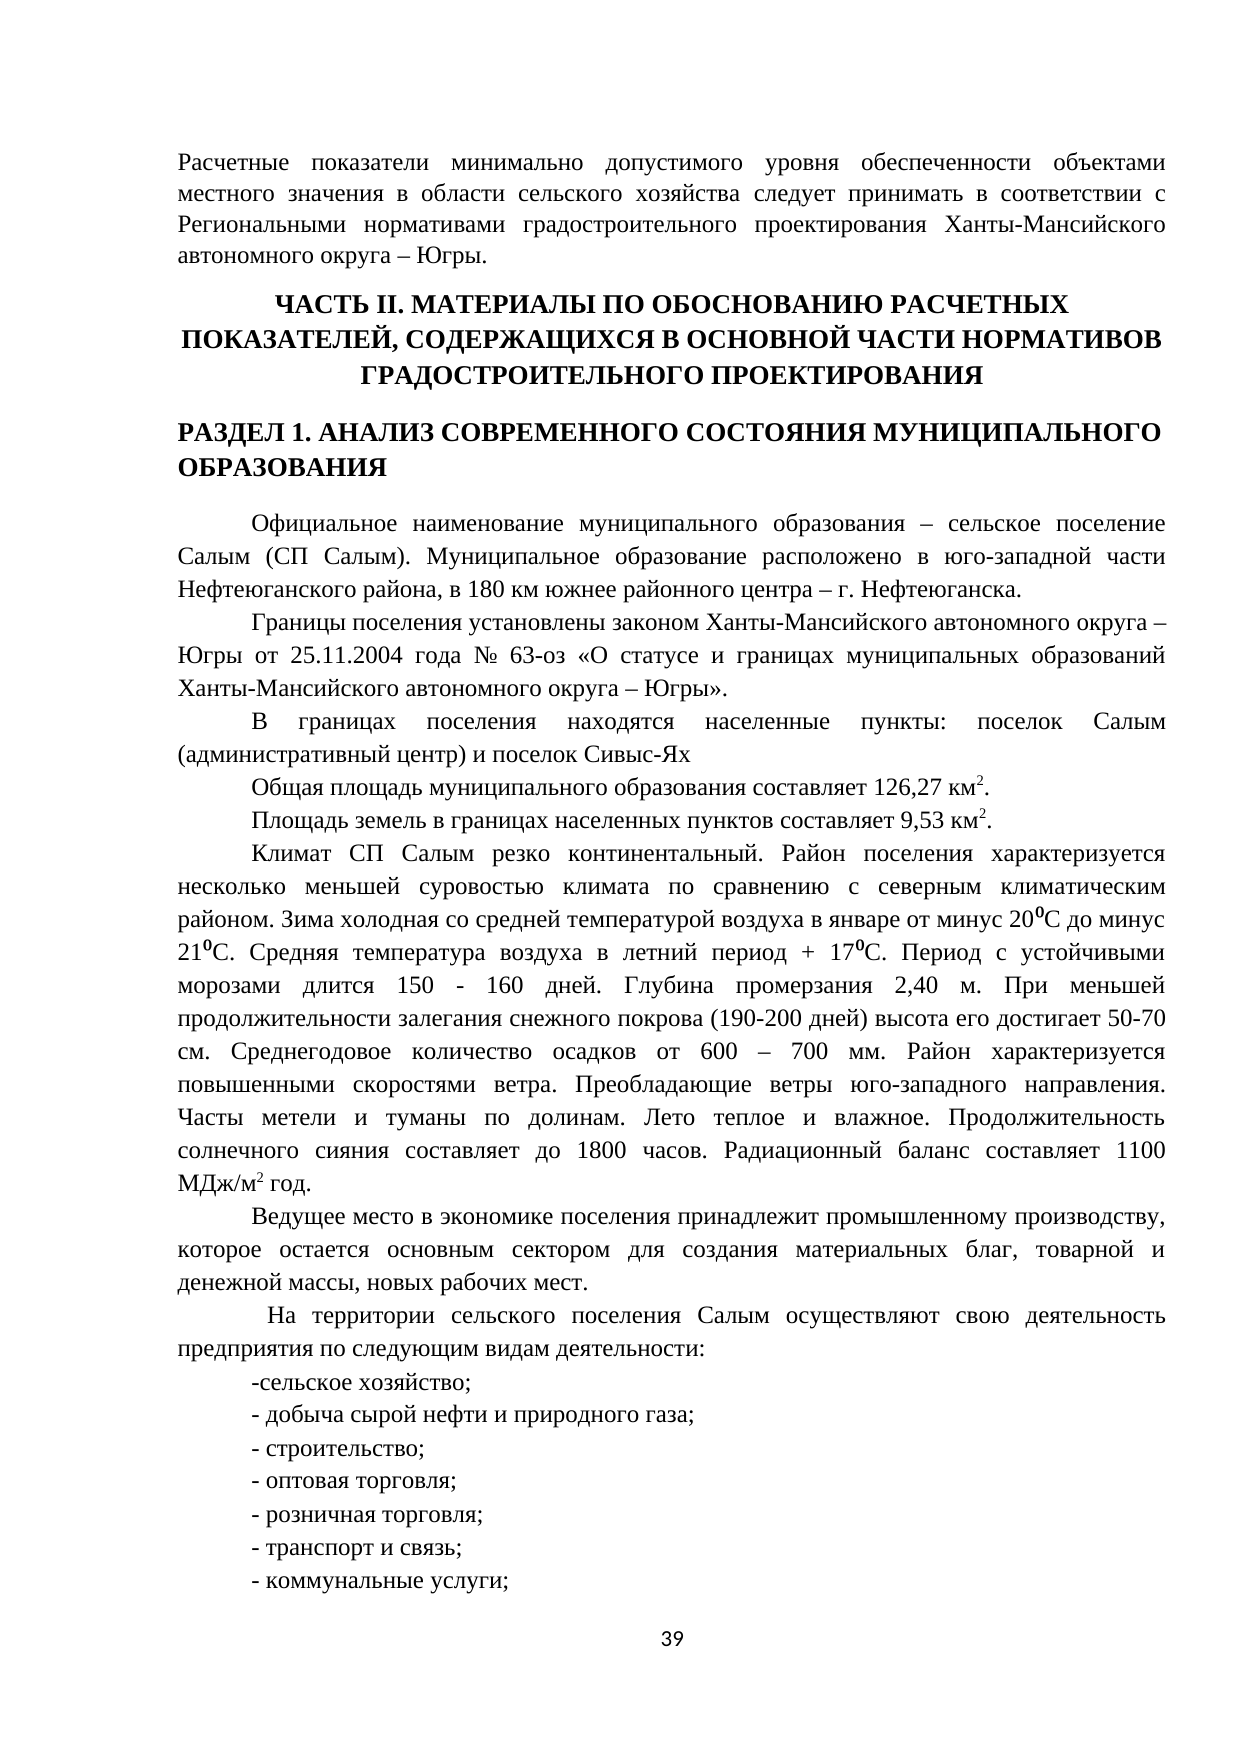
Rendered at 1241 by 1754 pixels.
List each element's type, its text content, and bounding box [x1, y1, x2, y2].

text - коммунальные услуги; [177, 1565, 1167, 1593]
text - добыча сырой нефти и природного газа; [177, 1399, 1167, 1428]
text Расчетные показатели минимально допустимого уровня обеспеченности объектами местного значения в области сельского хозяйства следует принимать в соответствии с Региональными нормативами градостроительного проектирования Ханты-Мансийского автономного округа – Югры. [177, 147, 1167, 269]
text В границах поселения находятся населенные пункты: поселок Салым (административный центр) и поселок Сивыс-Ях [177, 706, 1167, 768]
text - розничная торговля; [177, 1499, 1167, 1527]
text - оптовая торговля; [177, 1466, 1167, 1494]
text Границы поселения установлены законом Ханты-Мансийского автономного округа – Югры от 25.11.2004 года № 63-оз «О статусе и границах муниципальных образований Ханты-Мансийского автономного округа – Югры». [177, 607, 1167, 702]
text - строительство; [177, 1433, 1167, 1461]
text -сельское хозяйство; [177, 1367, 1167, 1395]
text Климат СП Салым резко континентальный. Район поселения характеризуется несколько меньшей суровостью климата по сравнению с северным климатическим районом. Зима холодная со средней температурой воздуха в январе от минус 20⁰С до минус 21⁰С. Средняя температура воздуха в летний период + 17⁰С. Период с устойчивыми морозами длится 150 - 160 дней. Глубина промерзания 2,40 м. При меньшей продолжительности залегания снежного покрова (190-200 дней) высота его достигает 50-70 см. Среднегодовое количество осадков от 600 – 700 мм. Район характеризуется повышенными скоростями ветра. Преобладающие ветры юго-западного направления. Часты метели и туманы по долинам. Лето теплое и влажное. Продолжительность солнечного сияния составляет до 1800 часов. Радиационный баланс составляет 1100 МДж/м2 год. [177, 838, 1167, 1197]
text - транспорт и связь; [177, 1532, 1167, 1560]
text Общая площадь муниципального образования составляет 126,27 км2. [177, 772, 1167, 801]
text Официальное наименование муниципального образования – сельское поселение Салым (СП Салым). Муниципальное образование расположено в юго-западной части Нефтеюганского района, в 180 км южнее районного центра – г. Нефтеюганска. [177, 508, 1167, 603]
text РАЗДЕЛ 1. АНАЛИЗ СОВРЕМЕННОГО СОСТОЯНИЯ МУНИЦИПАЛЬНОГО ОБРАЗОВАНИЯ [177, 416, 1167, 483]
text Площадь земель в границах населенных пунктов составляет 9,53 км2. [177, 805, 1167, 834]
text Ведущее место в экономике поселения принадлежит промышленному производству, которое остается основным сектором для создания материальных благ, товарной и денежной массы, новых рабочих мест. [177, 1201, 1167, 1296]
text ЧАСТЬ II. МАТЕРИАЛЫ ПО ОБОСНОВАНИЮ РАСЧЕТНЫХ ПОКАЗАТЕЛЕЙ, СОДЕРЖАЩИХСЯ В ОСНОВНОЙ ЧАСТИ НОРМАТИВОВ ГРАДОСТРОИТЕЛЬНОГО ПРОЕКТИРОВАНИЯ [177, 288, 1167, 390]
text На территории сельского поселения Салым осуществляют свою деятельность предприятия по следующим видам деятельности: [177, 1301, 1167, 1362]
